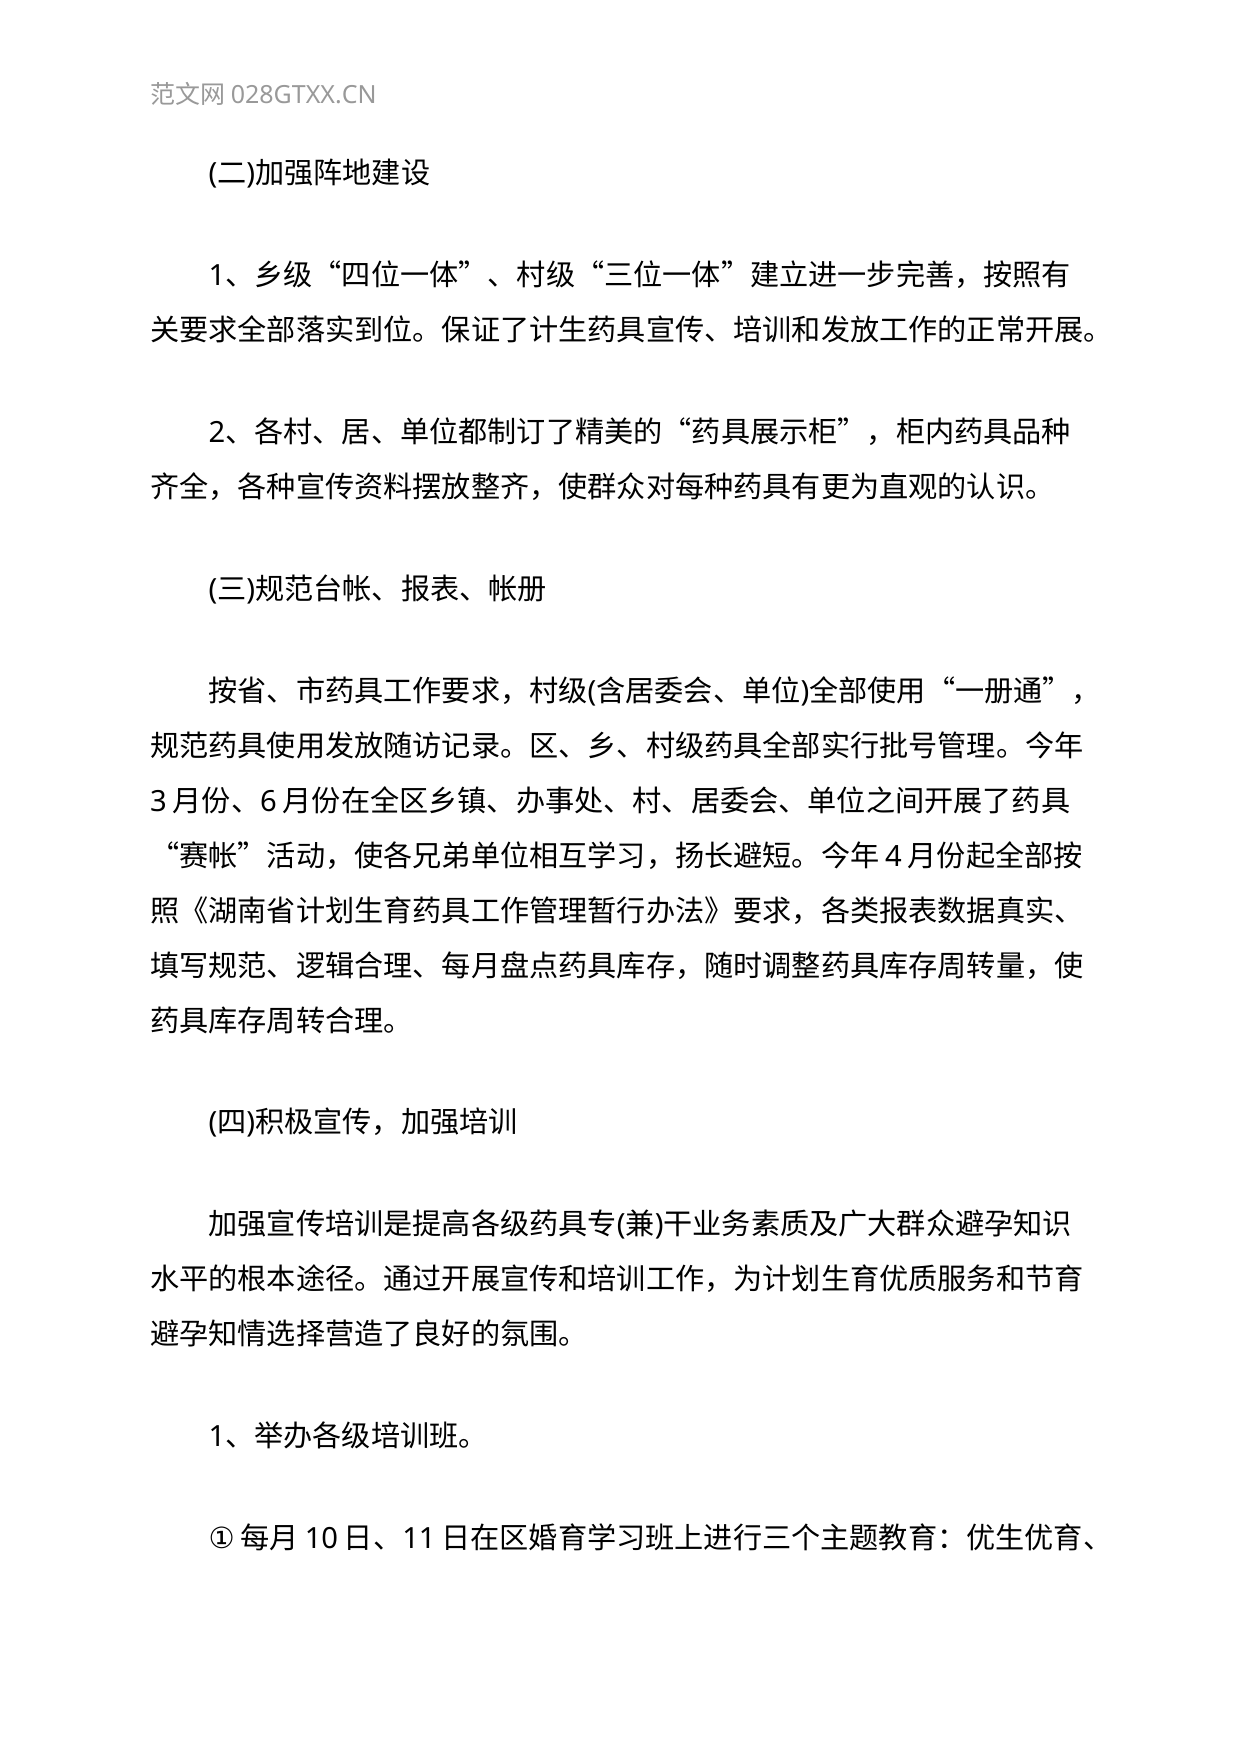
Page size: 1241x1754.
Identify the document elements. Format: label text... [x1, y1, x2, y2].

text 按省、市药具工作要求，村级(含居委会、单位)全部使用“一册通”，规范药具使用发放随访记录。区、乡、村级药具全部实行批号管理。今年3月份、6月份在全区乡镇、办事处、村、居委会、单位之间开展了药具“赛帐”活动，使各兄弟单位相互学习，扬长避短。今年4月份起全部按照《湖南省计划生育药具工作管理暂行办法》要求，各类报表数据真实、填写规范、逻辑合理、每月盘点药具库存，随时调整药具库存周转量，使药具库存周转合理。 [150, 667, 1090, 1039]
text (四)积极宣传，加强培训 [150, 1099, 1090, 1141]
text (三)规范台帐、报表、帐册 [150, 566, 1090, 608]
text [150, 1514, 1090, 1557]
text 加强宣传培训是提高各级药具专(兼)干业务素质及广大群众避孕知识水平的根本途径。通过开展宣传和培训工作，为计划生育优质服务和节育避孕知情选择营造了良好的氛围。 [150, 1201, 1090, 1353]
text (二)加强阵地建设 [150, 150, 1090, 192]
text 2、各村、居、单位都制订了精美的“药具展示柜”，柜内药具品种齐全，各种宣传资料摆放整齐，使群众对每种药具有更为直观的认识。 [150, 409, 1090, 506]
text 1、举办各级培训班。 [150, 1413, 1090, 1455]
text 1、乡级“四位一体”、村级“三位一体”建立进一步完善，按照有关要求全部落实到位。保证了计生药具宣传、培训和发放工作的正常开展。 [150, 252, 1090, 349]
